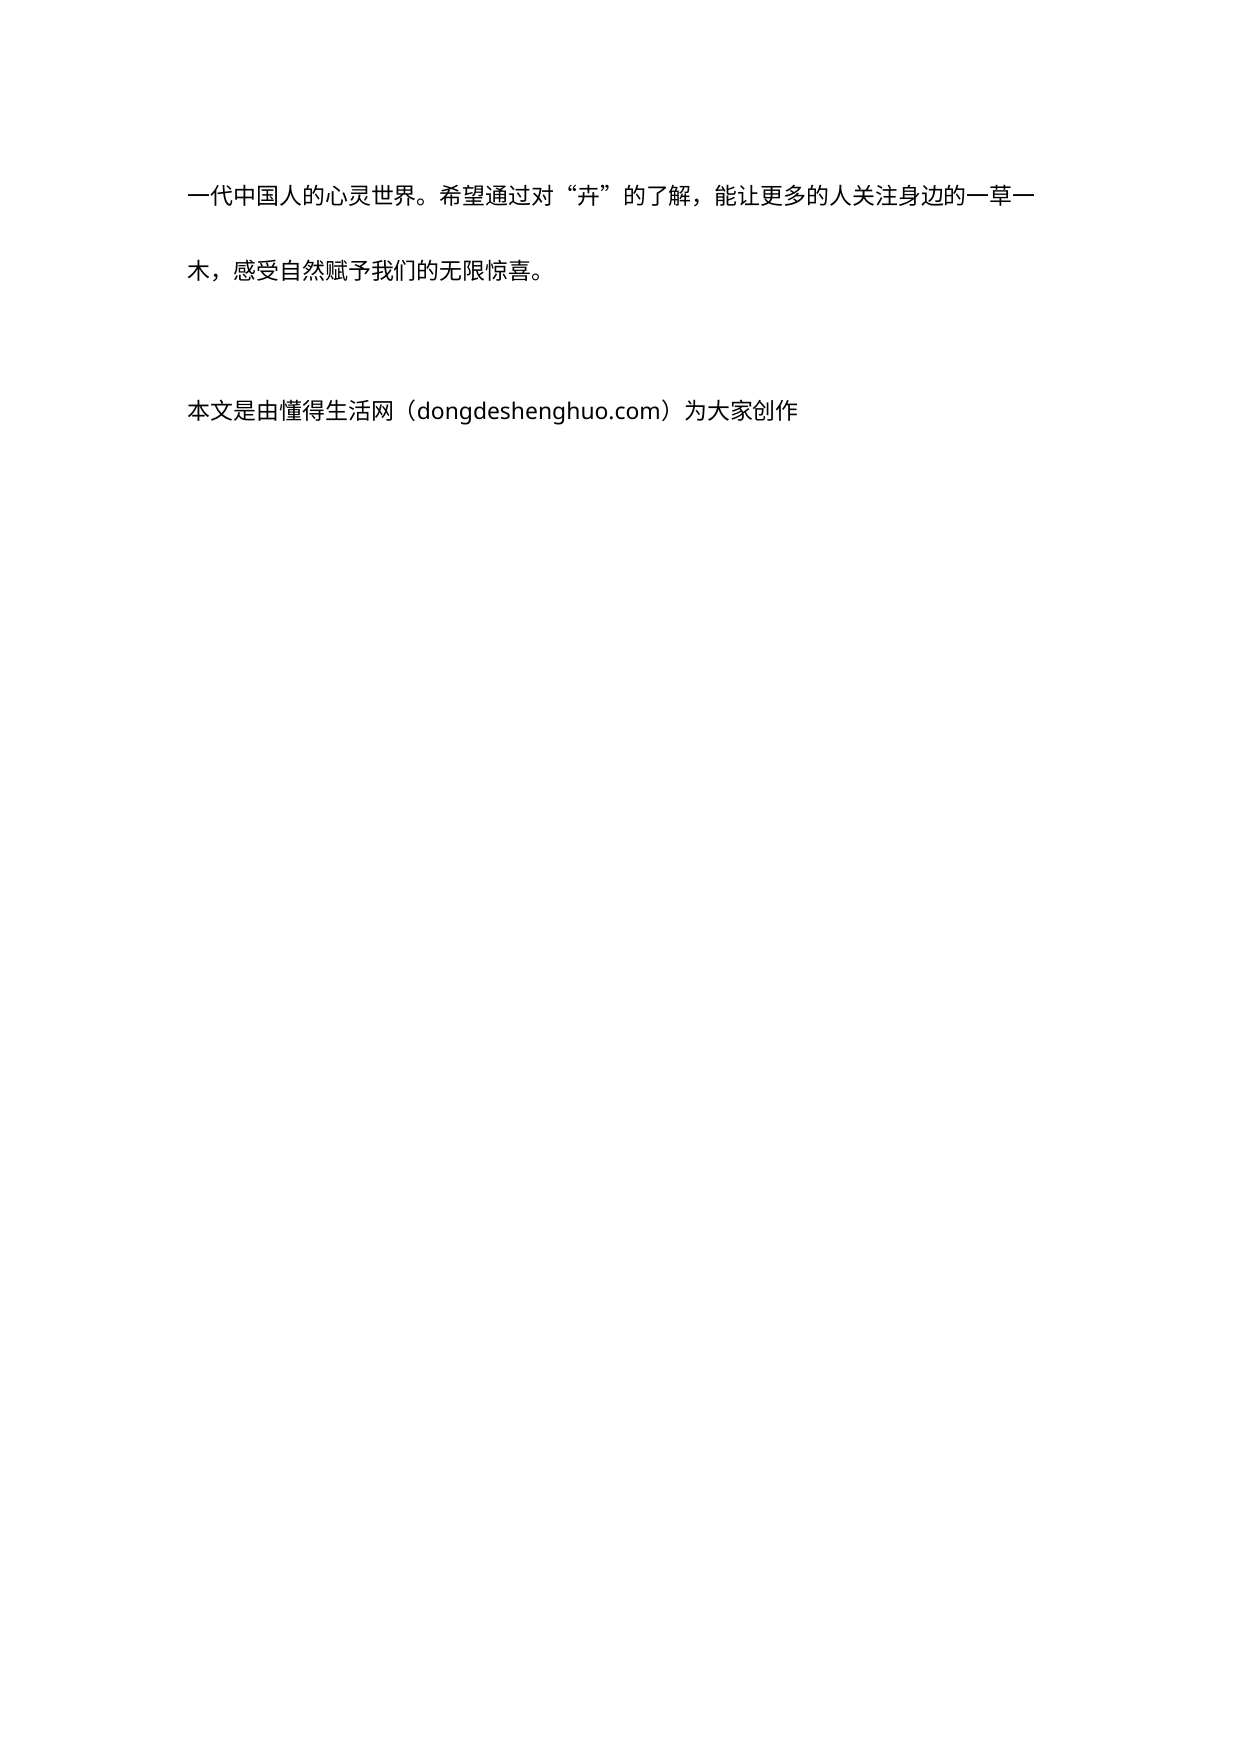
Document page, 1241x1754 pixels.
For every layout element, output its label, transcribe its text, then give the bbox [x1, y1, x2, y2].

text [187, 162, 1053, 302]
text 本文是由懂得生活网（dongdeshenghuo.com）为大家创作 [187, 377, 1053, 442]
